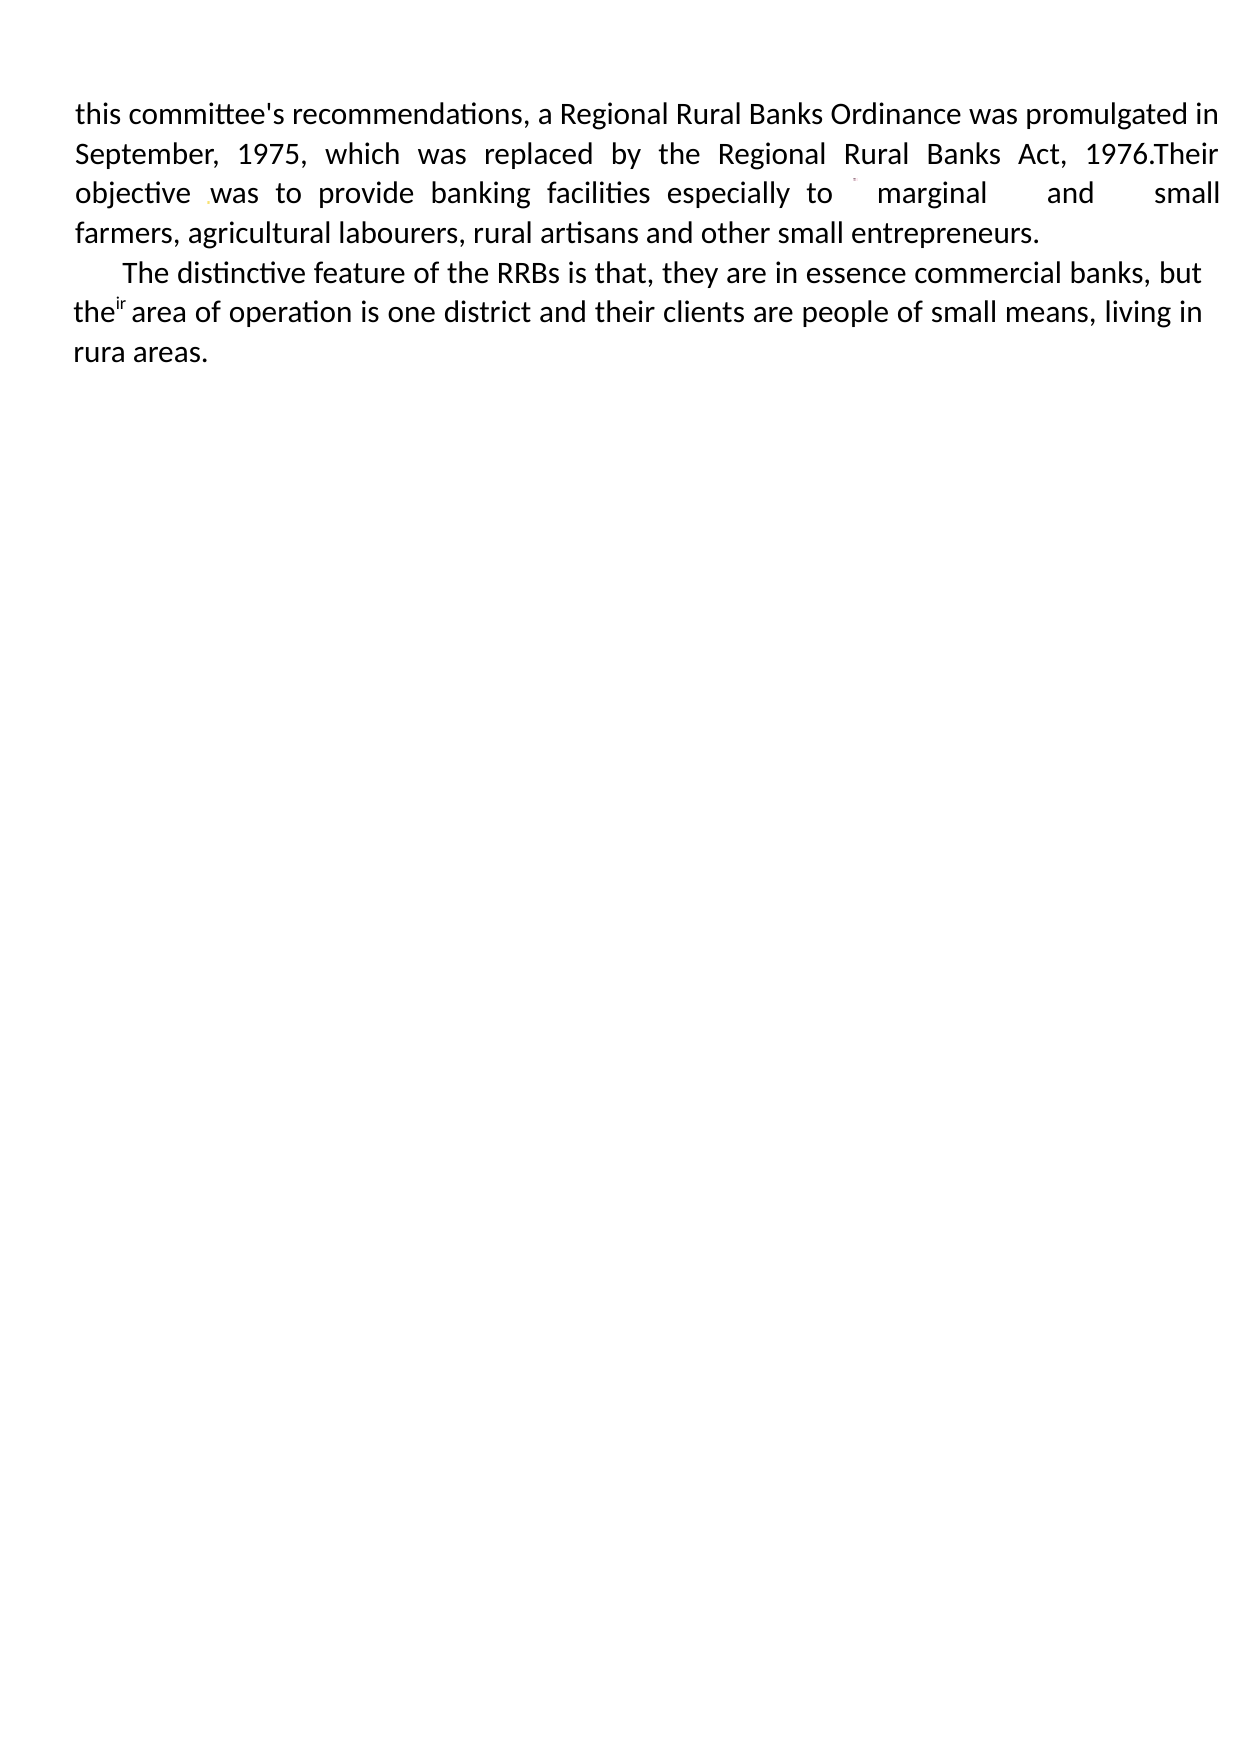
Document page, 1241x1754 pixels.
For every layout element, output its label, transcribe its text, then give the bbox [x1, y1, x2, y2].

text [75, 94, 1221, 251]
text The distinctive feature of the RRBs is that, they are in essence commercial banks, but their area of operation is one district and their clients are people of small means, living in rura areas. [73, 253, 1205, 370]
